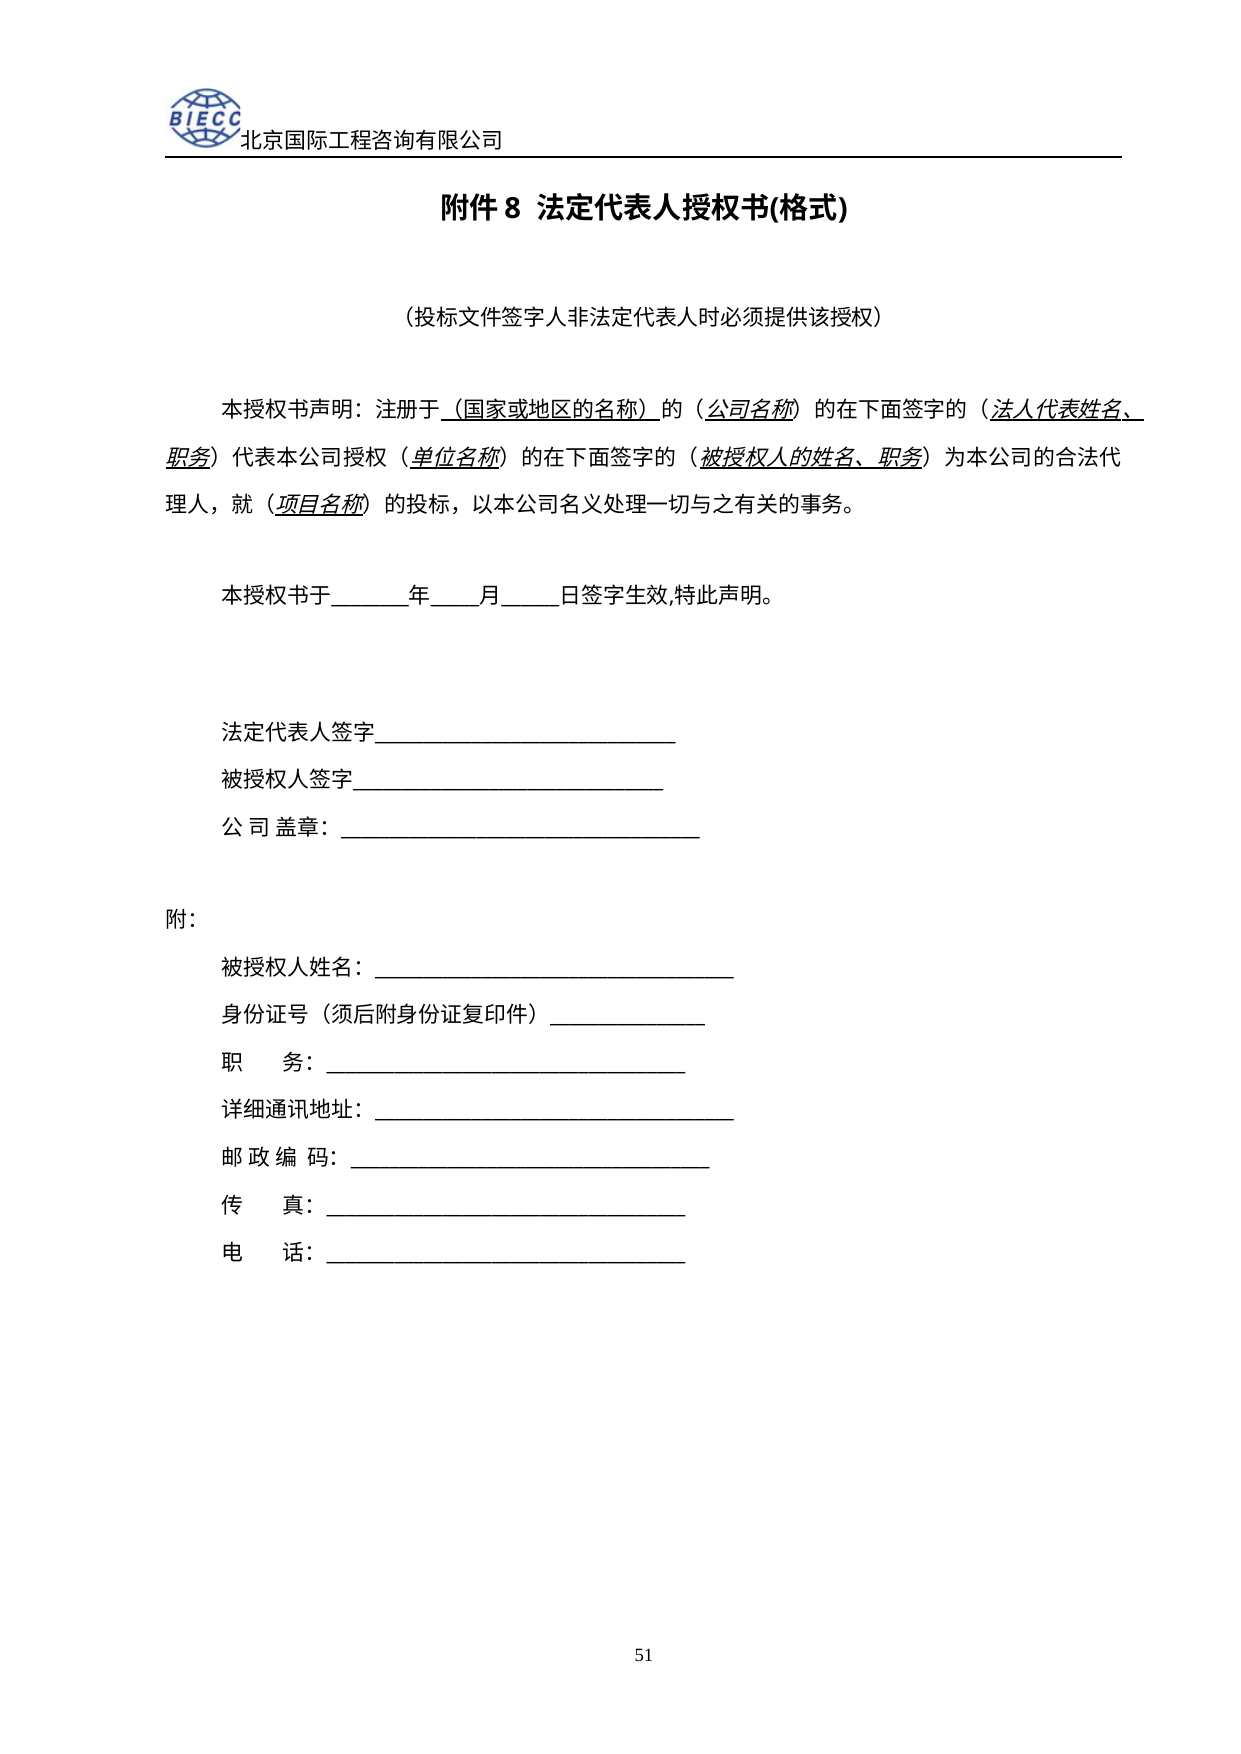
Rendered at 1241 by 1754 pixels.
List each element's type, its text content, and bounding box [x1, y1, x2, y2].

text 详细通讯地址：_____________________________________ [165, 1092, 1122, 1124]
text 身份证号（须后附身份证复印件）________________ [165, 997, 1122, 1029]
text 附： [165, 902, 1122, 934]
subtitle 附件8 法定代表人授权书(格式) [165, 185, 1122, 227]
text 法定代表人签字_______________________________ [165, 714, 1122, 746]
text 公 司 盖章：_____________________________________ [165, 810, 1122, 842]
text 本授权书声明：注册于（国家或地区的名称）的（公司名称）的在下面签字的（法人代表姓名、职务）代表本公司授权（单位名称）的在下面签字的（被授权人的姓名、职务）为本公司的合法代理人，就（项目名称）的投标，以本公司名义处理一切与之有关的事务。 [165, 392, 1122, 564]
text 职 务：_____________________________________ [165, 1045, 1122, 1077]
text 本授权书于________年_____月______日签字生效,特此声明。 [165, 578, 1122, 655]
text 被授权人姓名：_____________________________________ [165, 949, 1122, 981]
text 邮 政 编 码：_____________________________________ [165, 1140, 1122, 1172]
text 传 真：_____________________________________ [165, 1188, 1122, 1219]
text 被授权人签字________________________________ [165, 762, 1122, 794]
text 电 话：_____________________________________ [165, 1235, 1122, 1267]
text （投标文件签字人非法定代表人时必须提供该授权） [165, 254, 1122, 332]
picture [165, 88, 241, 148]
